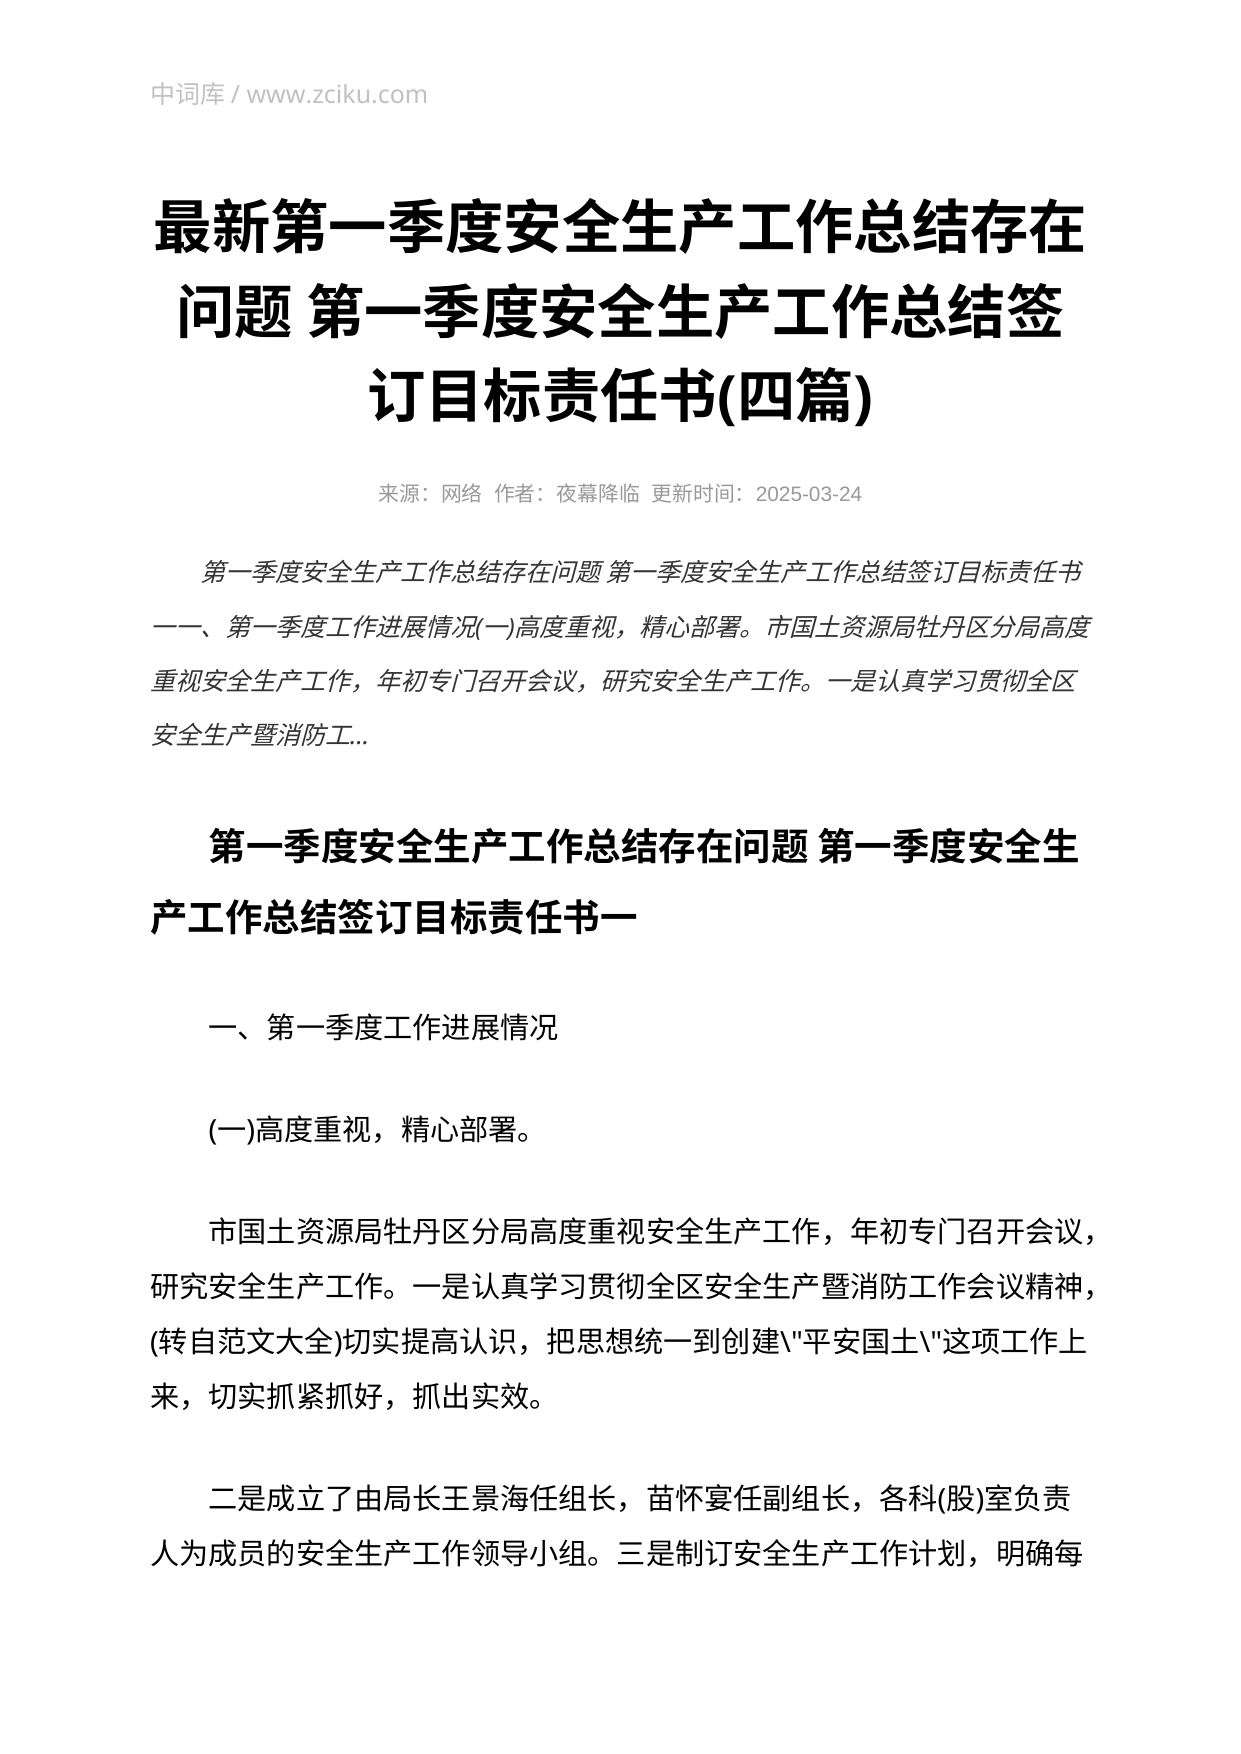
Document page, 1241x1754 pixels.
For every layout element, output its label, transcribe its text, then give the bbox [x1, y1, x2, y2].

text 一、第一季度工作进展情况 [150, 1005, 1090, 1047]
text 第一季度安全生产工作总结存在问题 第一季度安全生产工作总结签订目标责任书一一、第一季度工作进展情况(一)高度重视，精心部署。市国土资源局牡丹区分局高度重视安全生产工作，年初专门召开会议，研究安全生产工作。一是认真学习贯彻全区安全生产暨消防工... [150, 553, 1090, 752]
text 来源：网络 作者：夜幕降临 更新时间：2025-03-24 [150, 482, 1090, 506]
text (一)高度重视，精心部署。 [150, 1107, 1090, 1149]
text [150, 1475, 1090, 1573]
subtitle 最新第一季度安全生产工作总结存在问题 第一季度安全生产工作总结签订目标责任书(四篇) [150, 181, 1090, 435]
text 市国土资源局牡丹区分局高度重视安全生产工作，年初专门召开会议，研究安全生产工作。一是认真学习贯彻全区安全生产暨消防工作会议精神，(转自范文大全)切实提高认识，把思想统一到创建\"平安国土\"这项工作上来，切实抓紧抓好，抓出实效。 [150, 1209, 1090, 1416]
text 第一季度安全生产工作总结存在问题 第一季度安全生产工作总结签订目标责任书一 [150, 817, 1090, 942]
